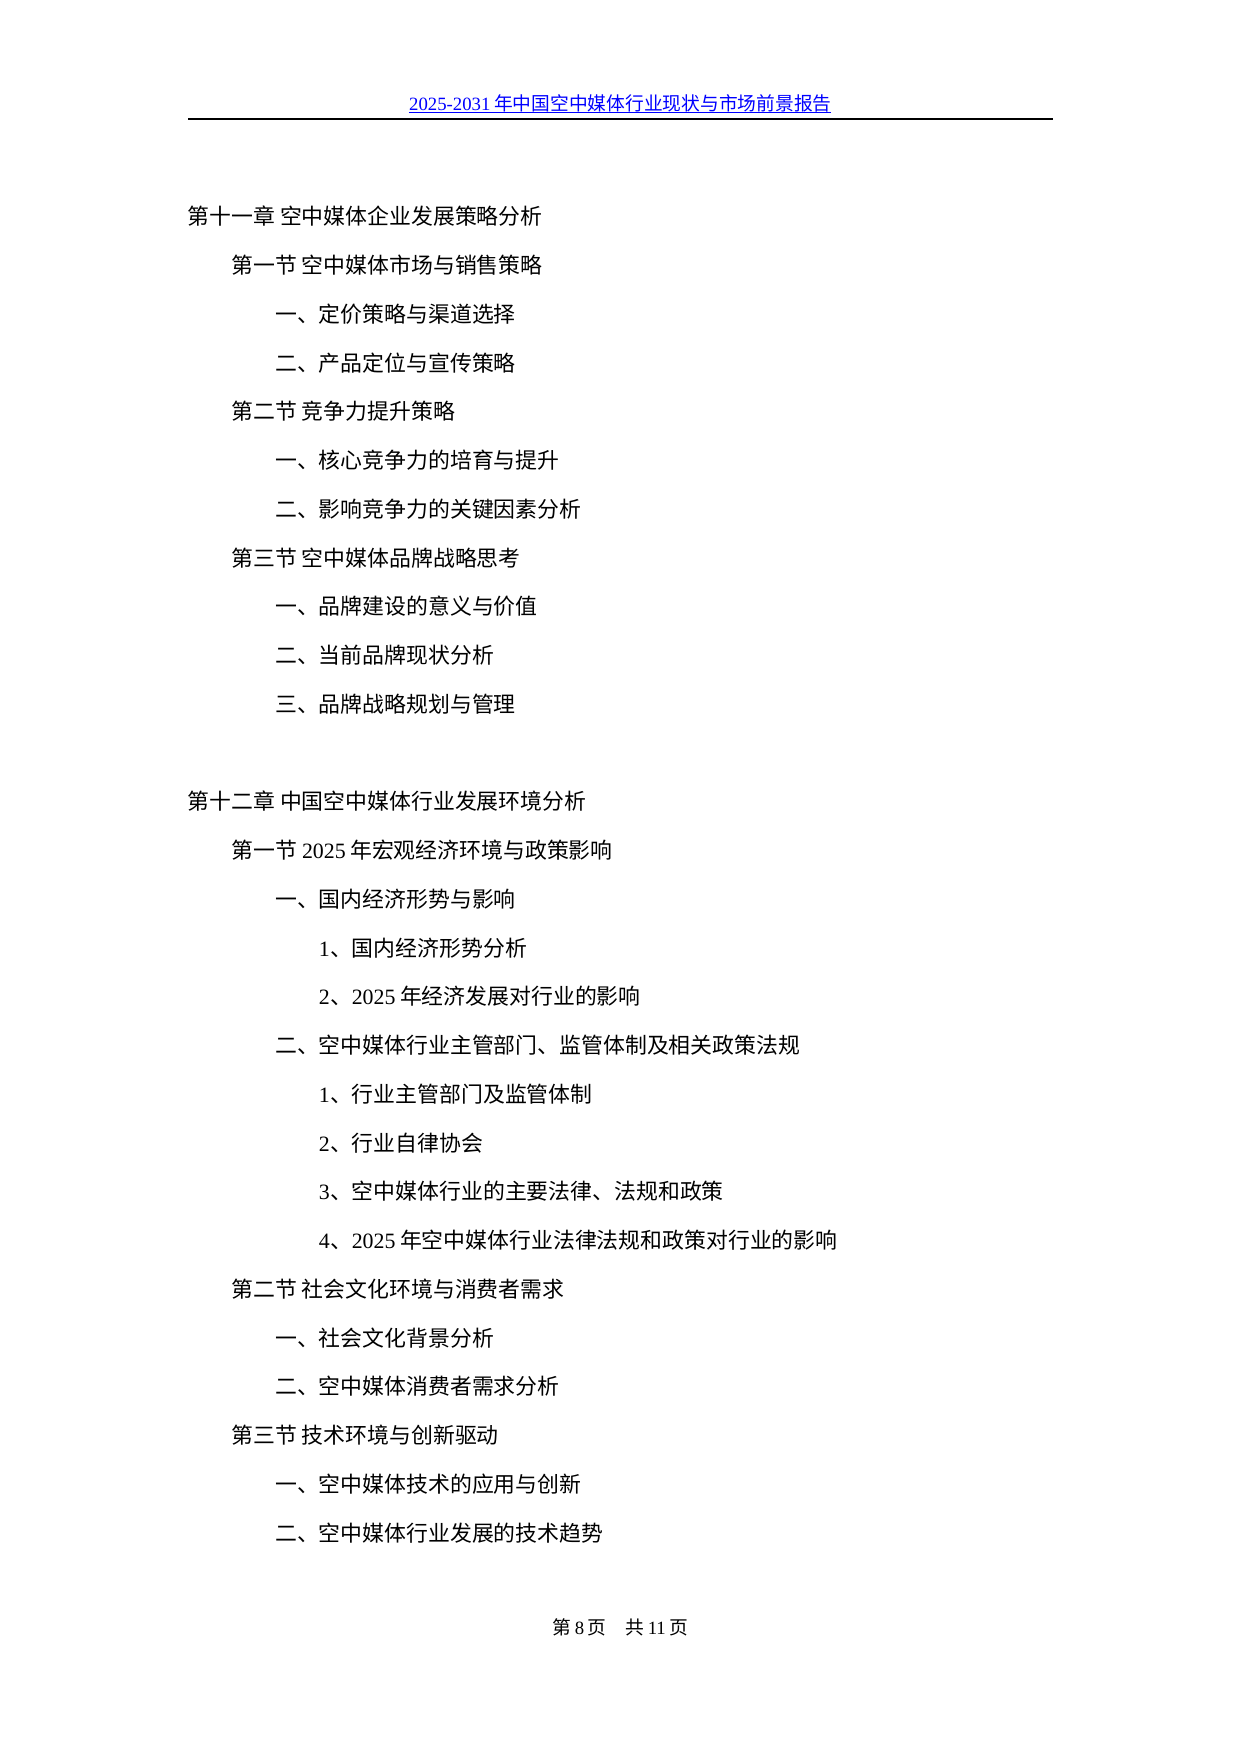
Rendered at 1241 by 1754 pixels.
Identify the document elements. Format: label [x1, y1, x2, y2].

text [187, 150, 1053, 1548]
